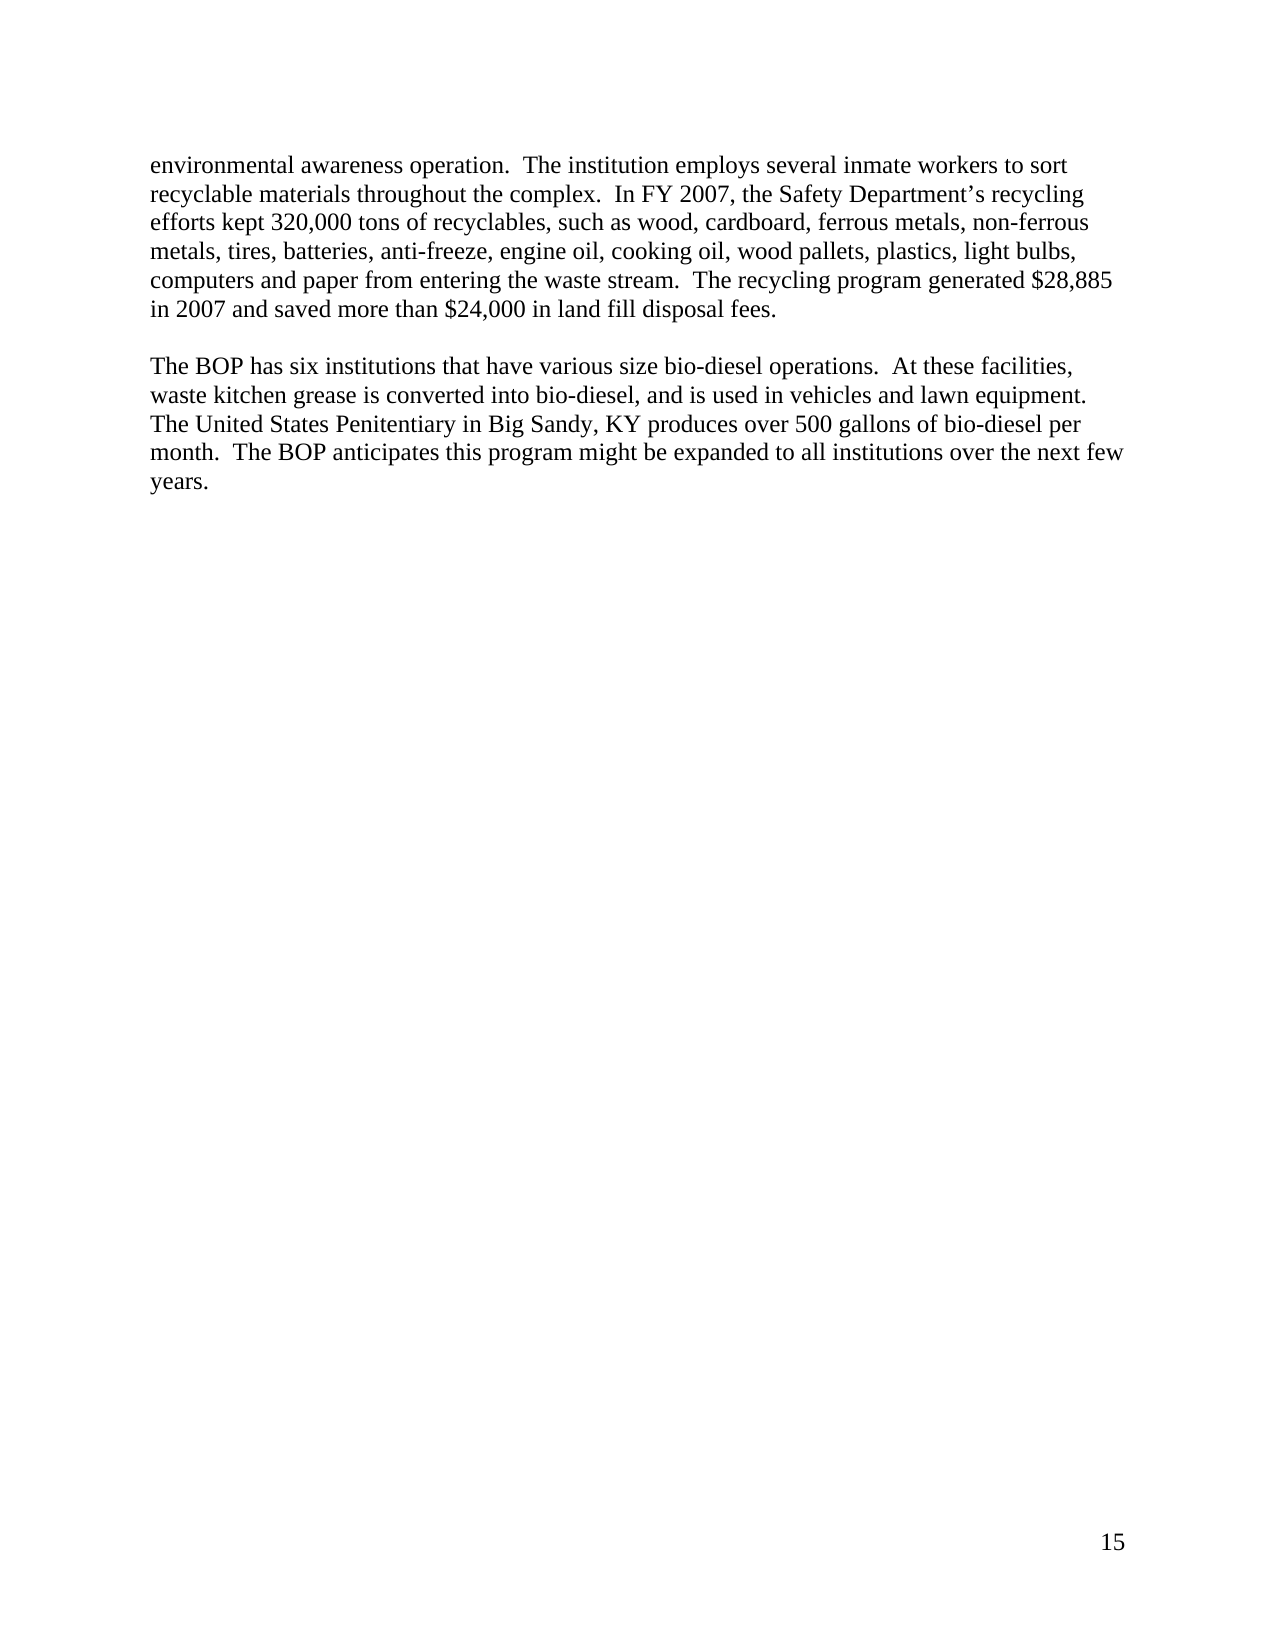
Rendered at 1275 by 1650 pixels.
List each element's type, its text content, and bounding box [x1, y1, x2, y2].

text The BOP has six institutions that have various size bio-diesel operations. At these facilities, waste kitchen grease is converted into bio-diesel, and is used in vehicles and lawn equipment. The United States Penitentiary in Big Sandy, KY produces over 500 gallons of bio-diesel per month. The BOP anticipates this program might be expanded to all institutions over the next few years. [150, 351, 1125, 495]
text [150, 150, 1125, 322]
